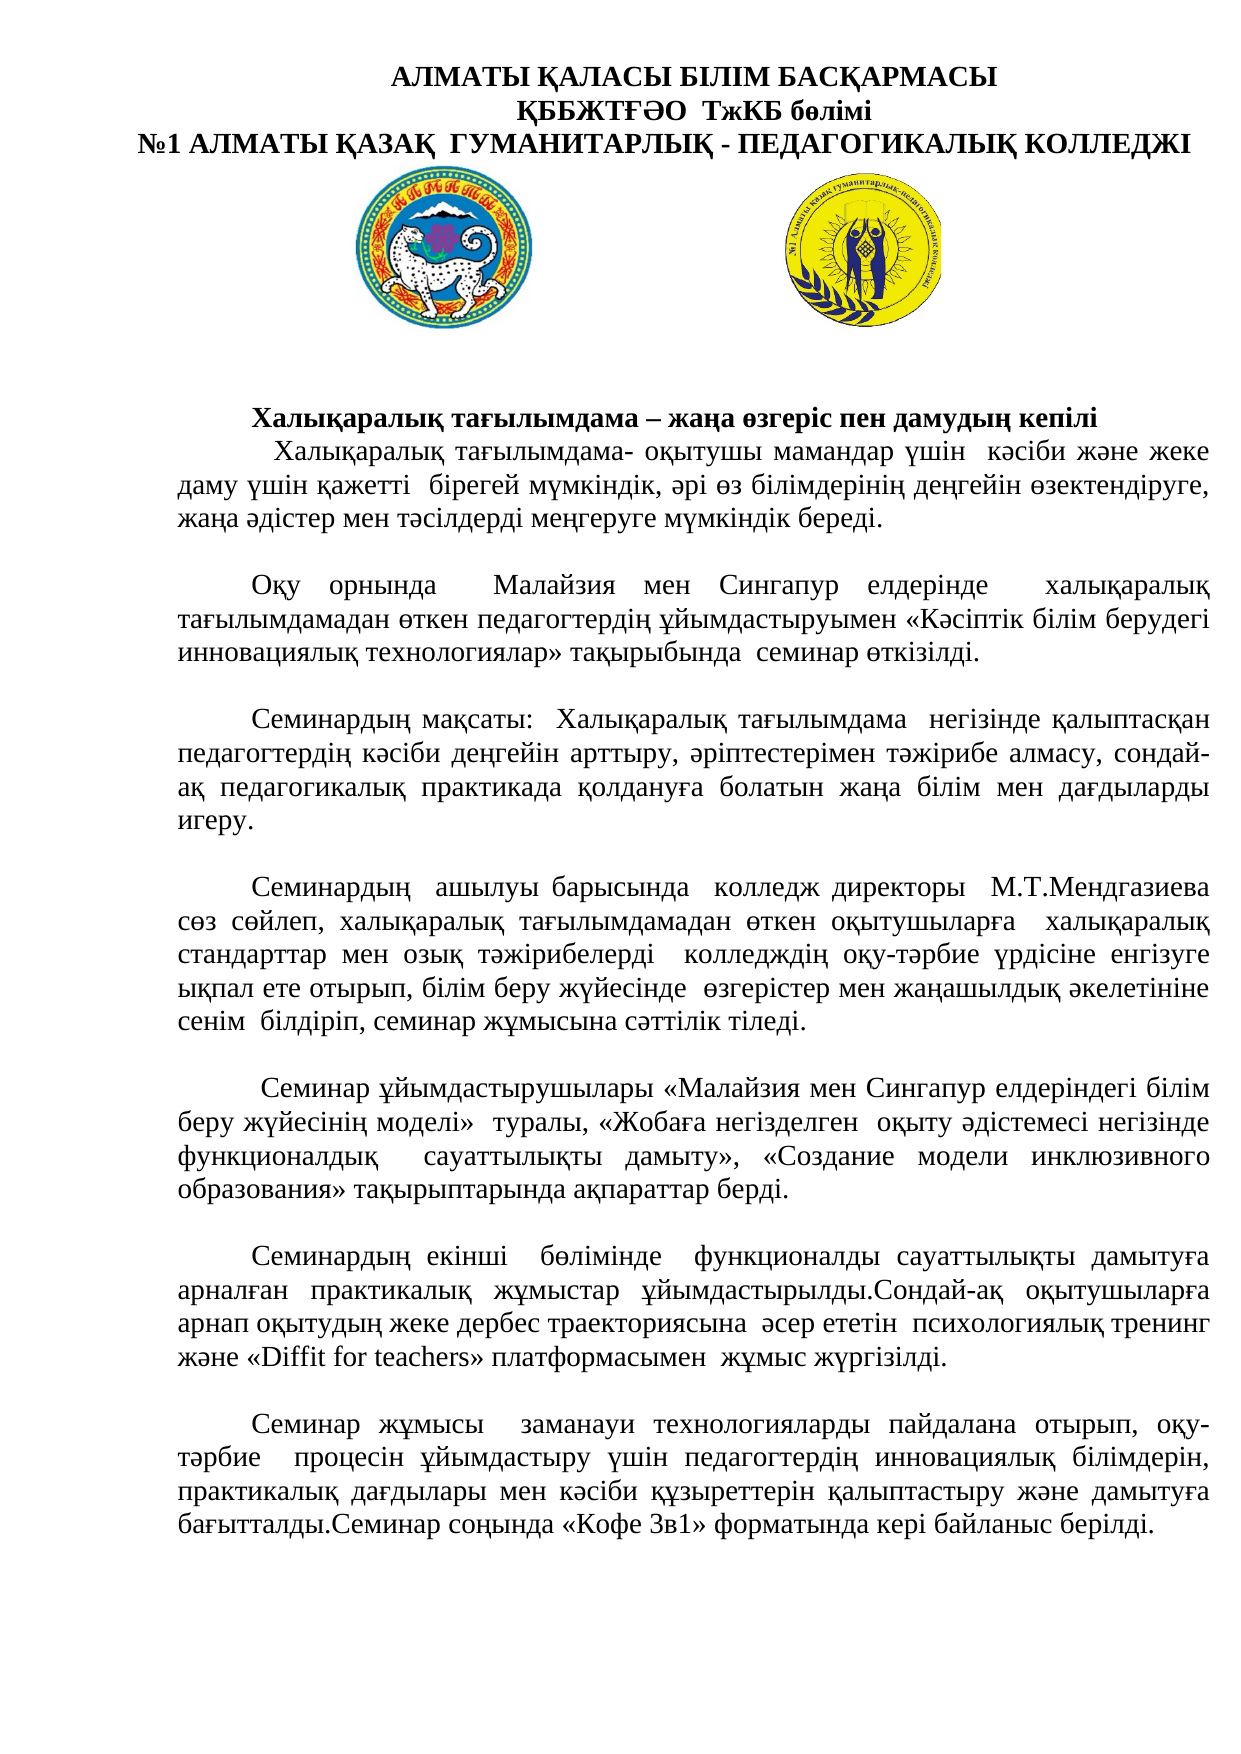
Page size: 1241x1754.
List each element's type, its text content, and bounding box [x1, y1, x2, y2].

text №1 АЛМАТЫ ҚАЗАҚ ГУМАНИТАРЛЫҚ - ПЕДАГОГИКАЛЫҚ КОЛЛЕДЖІ [103, 126, 1211, 160]
text Семинардың мақсаты: Халықаралық тағылымдама негізінде қалыптасқан педагогтердің кәсіби деңгейін арттыру, әріптестерімен тәжірибе алмасу, сондай-ақ педагогикалық практикада қолдануға болатын жаңа білім мен дағдыларды игеру. [177, 702, 1211, 836]
text Семинар жұмысы заманауи технологияларды пайдалана отырып, оқу-тәрбие процесін ұйымдастыру үшін педагогтердің инновациялық білімдерін, практикалық дағдылары мен кәсіби құзыреттерін қалыптастыру және дамытуға бағытталды.Семинар соңында «Кофе 3в1» форматында кері байланыс берілді. [177, 1406, 1211, 1540]
text Семинардың екінші бөлімінде функционалды сауаттылықты дамытуға арналған практикалық жұмыстар ұйымдастырылды.Сондай-ақ оқытушыларға арнап оқытудың жеке дербес траекториясына әсер ететін психологиялық тренинг және «Diffit for teachers» платформасымен жұмыс жүргізілді. [177, 1238, 1211, 1372]
text Семинар ұйымдастырушылары «Малайзия мен Сингапур елдеріндегі білім беру жүйесінің моделі» туралы, «Жобаға негізделген оқыту әдістемесі негізінде функционалдық сауаттылықты дамыту», «Создание модели инклюзивного образования» тақырыптарында ақпараттар берді. [177, 1071, 1211, 1205]
text Халықаралық тағылымдама- оқытушы мамандар үшін кәсіби және жеке даму үшін қажетті бірегей мүмкіндік, әрі өз білімдерінің деңгейін өзектендіруге, жаңа әдістер мен тәсілдерді меңгеруге мүмкіндік береді. [177, 433, 1211, 534]
text Халықаралық тағылымдама – жаңа өзгеріс пен дамудың кепілі [177, 400, 1211, 433]
text АЛМАТЫ ҚАЛАСЫ БІЛІМ БАСҚАРМАСЫ [177, 59, 1211, 93]
text Семинардың ашылуы барысында колледж директоры М.Т.Мендгазиева сөз сөйлеп, халықаралық тағылымдамадан өткен оқытушыларға халықаралық стандарттар мен озық тәжірибелерді колледждің оқу-тәрбие үрдісіне енгізуге ықпал ете отырып, білім беру жүйесінде өзгерістер мен жаңашылдық әкелетініне сенім білдіріп, семинар жұмысына сәттілік тіледі. [177, 869, 1211, 1037]
picture [345, 165, 535, 333]
text Оқу орнында Малайзия мен Сингапур елдерінде халықаралық тағылымдамадан өткен педагогтердің ұйымдастыруымен «Кәсіптік білім берудегі инновациялық технологиялар» тақырыбында семинар өткізілді. [177, 567, 1211, 668]
picture [781, 165, 942, 332]
text ҚББЖТҒӘО ТжКБ бөлімі [177, 93, 1211, 126]
